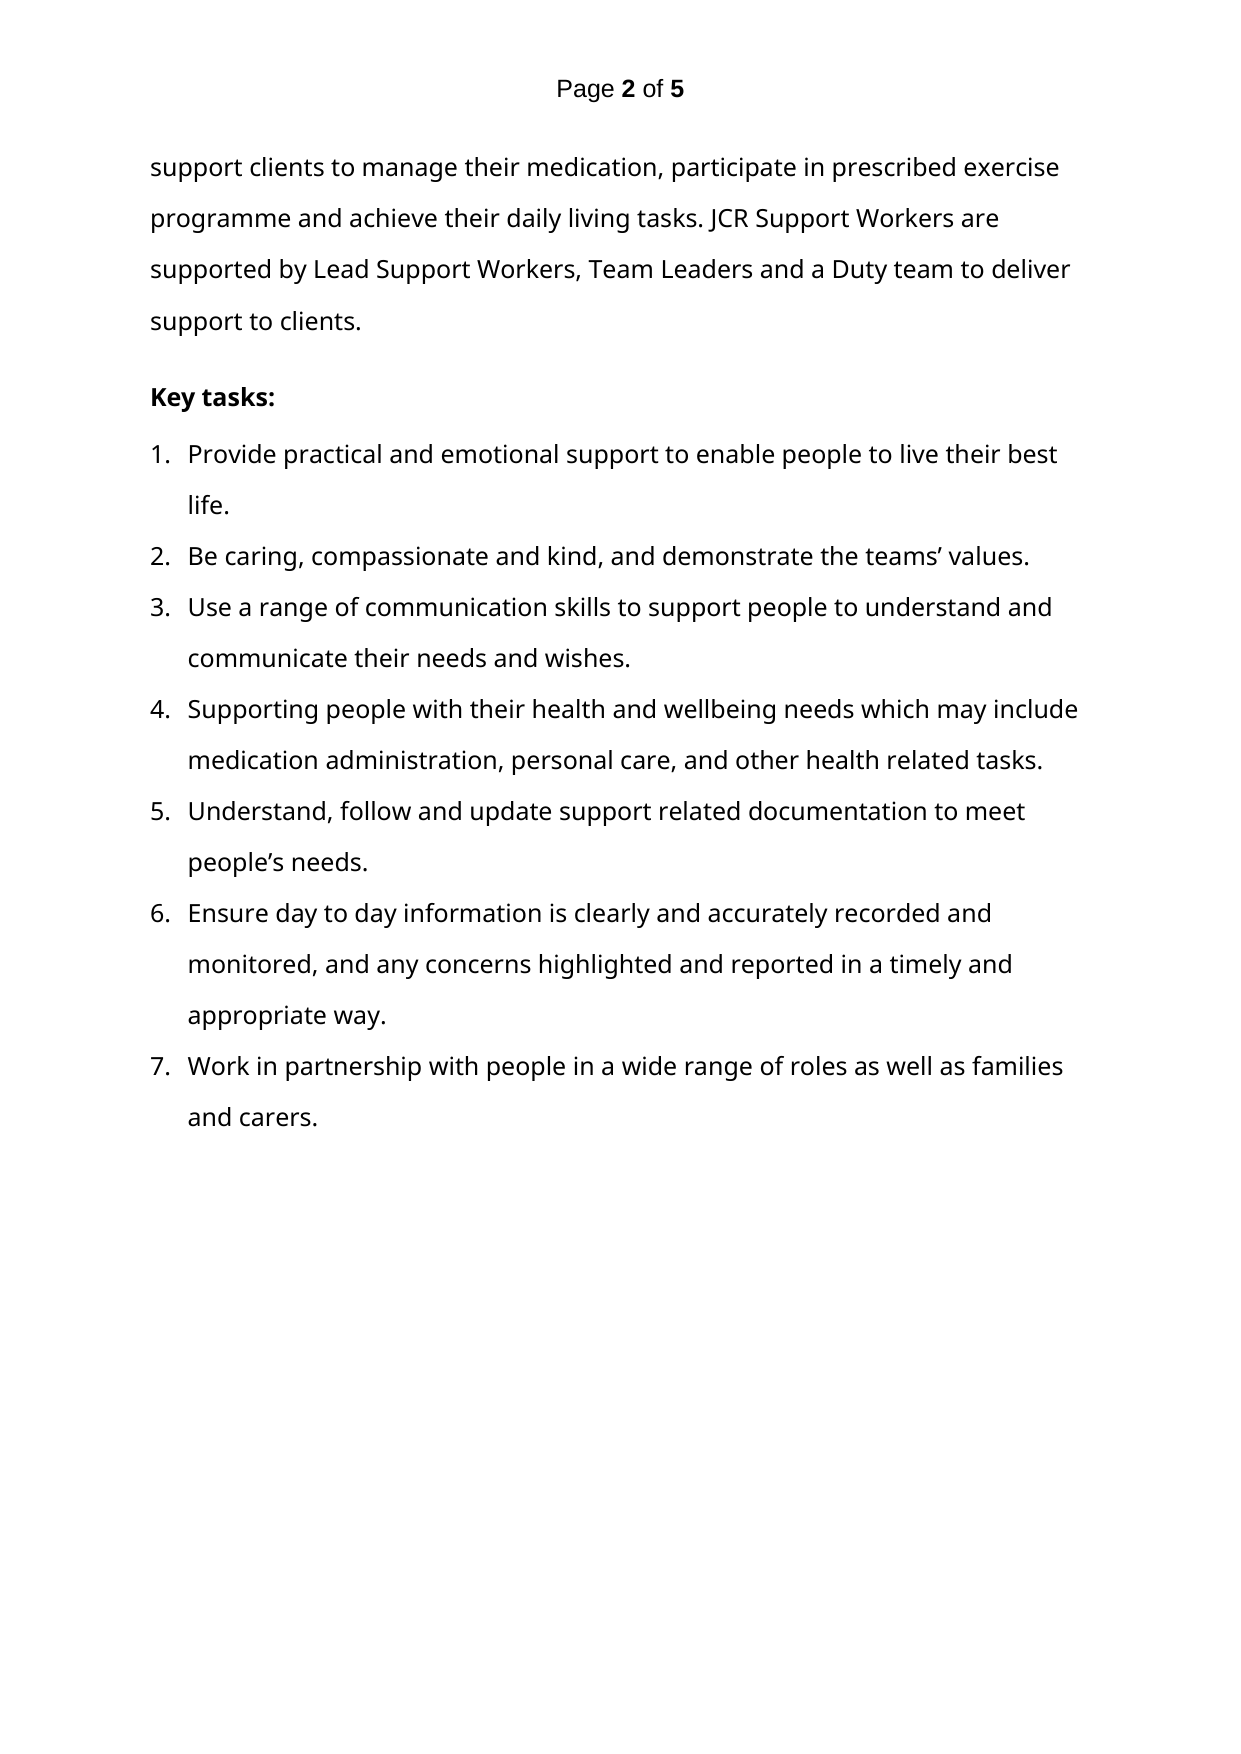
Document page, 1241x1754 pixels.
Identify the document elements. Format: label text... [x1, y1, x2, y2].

subtitle Key tasks: [150, 379, 1090, 413]
list Understand, follow and update support related documentation to meet people’s needs. [150, 794, 1090, 879]
list Be caring, compassionate and kind, and demonstrate the teams’ values. [150, 538, 1090, 573]
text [150, 150, 1090, 337]
list Ensure day to day information is clearly and accurately recorded and monitored, and any concerns highlighted and reported in a timely and appropriate way. [150, 896, 1090, 1032]
list Provide practical and emotional support to enable people to live their best life. [150, 436, 1090, 522]
list Supporting people with their health and wellbeing needs which may include medication administration, personal care, and other health related tasks. [150, 692, 1090, 777]
list Work in partnership with people in a wide range of roles as well as families and carers. [150, 1049, 1090, 1134]
list Use a range of communication skills to support people to understand and communicate their needs and wishes. [150, 589, 1090, 675]
